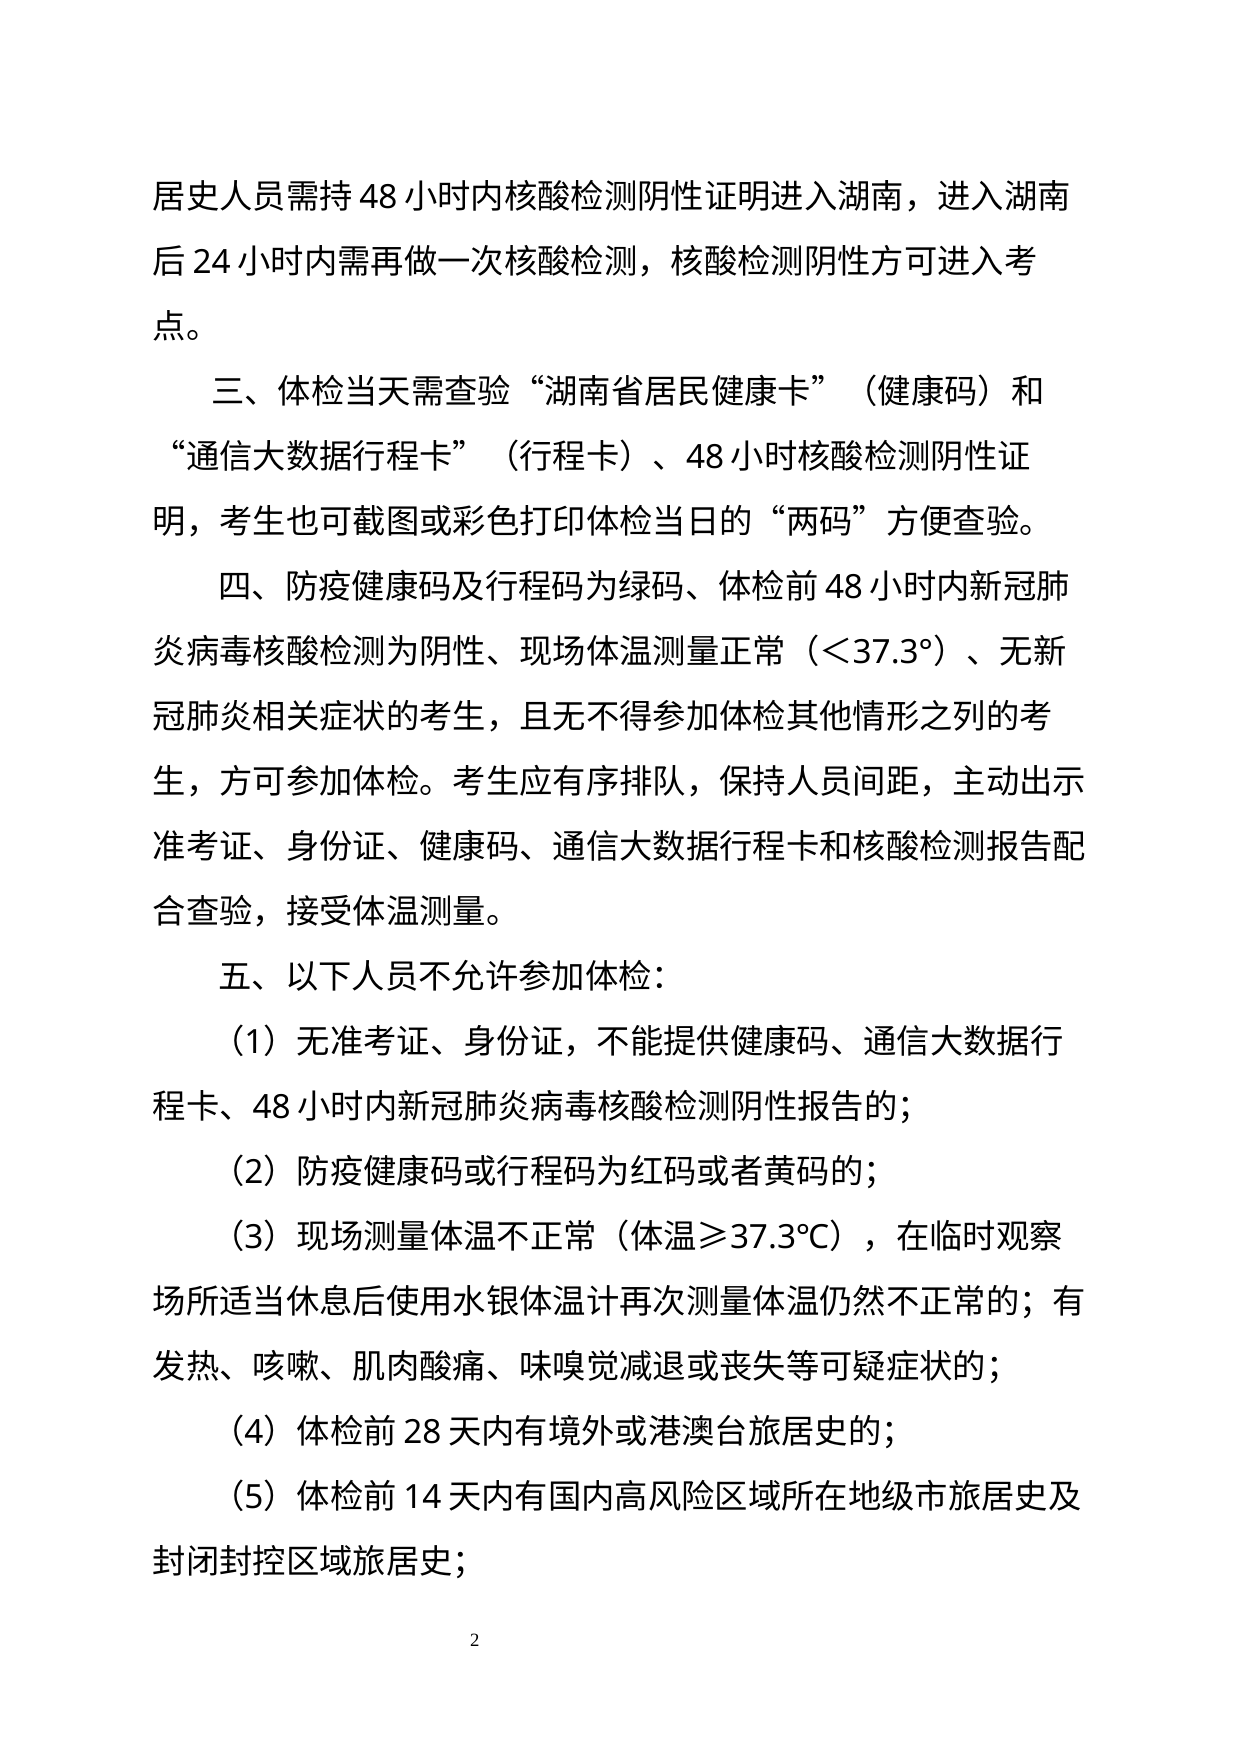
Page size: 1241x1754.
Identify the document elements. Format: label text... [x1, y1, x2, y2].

text （2）防疫健康码或行程码为红码或者黄码的； [152, 1137, 1088, 1202]
text 五、以下人员不允许参加体检： [152, 942, 1088, 1007]
text （5）体检前14天内有国内高风险区域所在地级市旅居史及封闭封控区域旅居史； [152, 1462, 1088, 1592]
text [152, 162, 1088, 357]
text （4）体检前28天内有境外或港澳台旅居史的； [152, 1397, 1088, 1462]
text 四、防疫健康码及行程码为绿码、体检前48小时内新冠肺炎病毒核酸检测为阴性、现场体温测量正常（＜37.3°）、无新冠肺炎相关症状的考生，且无不得参加体检其他情形之列的考生，方可参加体检。考生应有序排队，保持人员间距，主动出示准考证、身份证、健康码、通信大数据行程卡和核酸检测报告配合查验，接受体温测量。 [152, 552, 1088, 942]
text （3）现场测量体温不正常（体温≥37.3℃），在临时观察场所适当休息后使用水银体温计再次测量体温仍然不正常的；有发热、咳嗽、肌肉酸痛、味嗅觉减退或丧失等可疑症状的； [152, 1202, 1088, 1397]
text （1）无准考证、身份证，不能提供健康码、通信大数据行程卡、48小时内新冠肺炎病毒核酸检测阴性报告的； [152, 1007, 1088, 1137]
text 三、体检当天需查验“湖南省居民健康卡”（健康码）和“通信大数据行程卡”（行程卡）、48小时核酸检测阴性证明，考生也可截图或彩色打印体检当日的“两码”方便查验。 [152, 357, 1088, 552]
